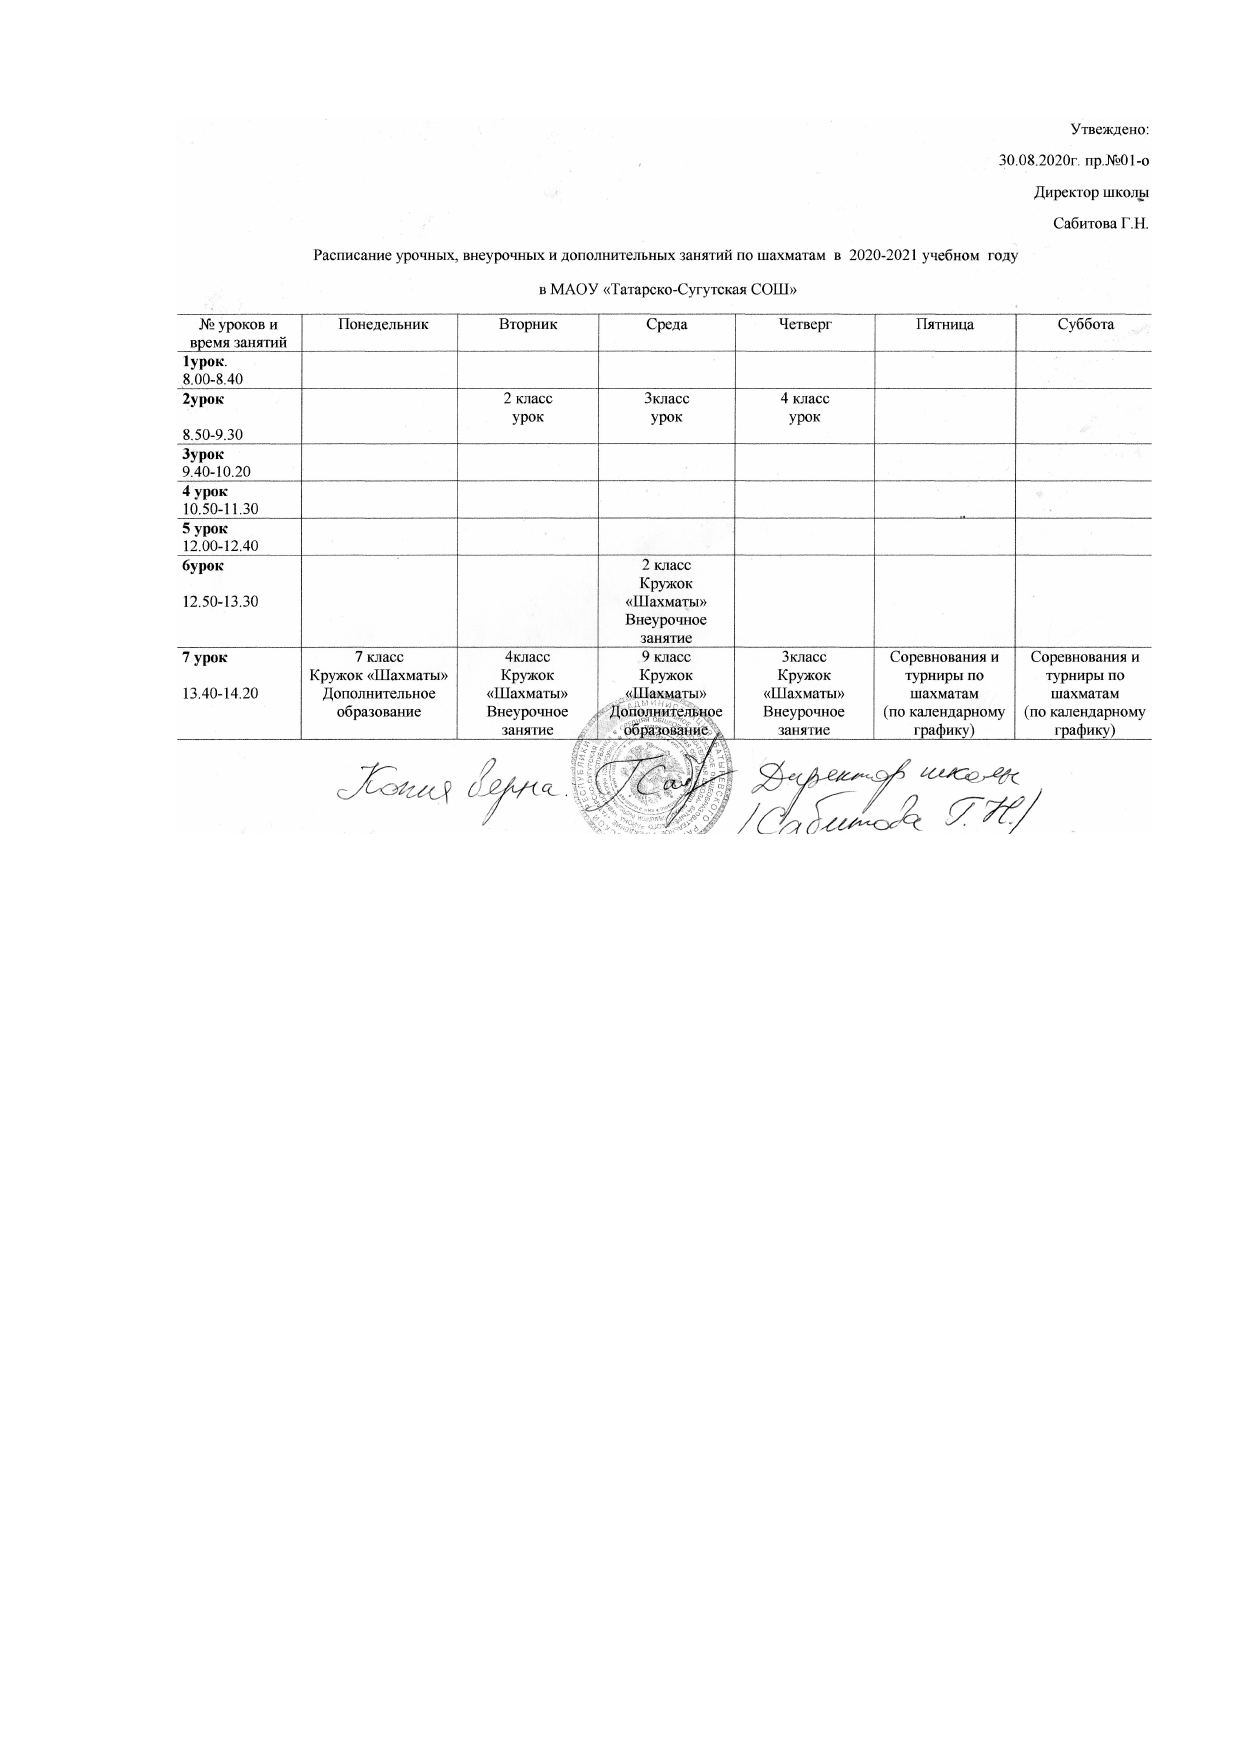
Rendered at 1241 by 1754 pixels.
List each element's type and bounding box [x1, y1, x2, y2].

picture [177, 118, 1152, 834]
